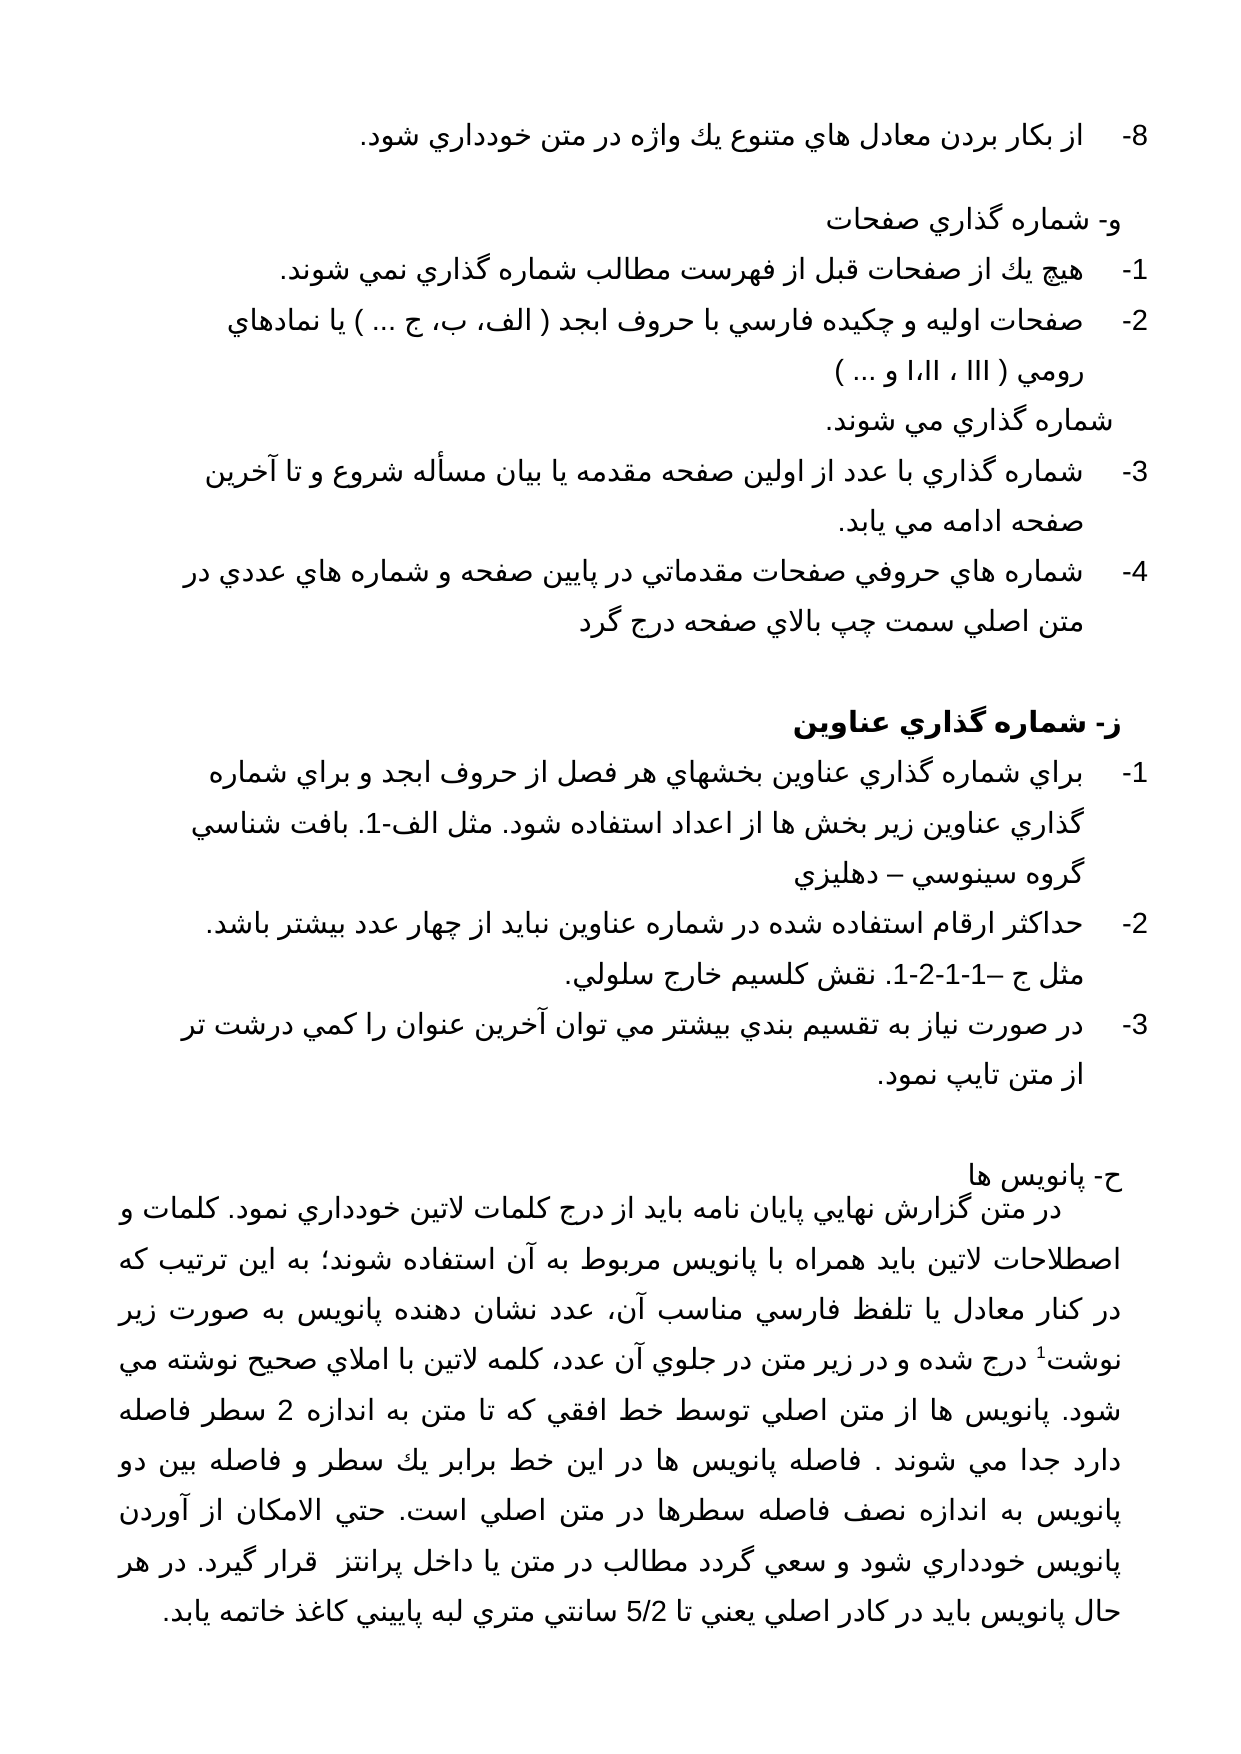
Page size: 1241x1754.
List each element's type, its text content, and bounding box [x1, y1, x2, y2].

text ز- شماره گذاري عناوين [118, 705, 1122, 739]
list از بكار بردن معادل هاي متنوع يك واژه در متن خودداري شود. [156, 118, 1122, 152]
list صفحات اوليه و چكيده فارسي با حروف ابجد ( الف، ب، ج ... ) يا نمادهاي رومي ( I،II ، III و ... ) [156, 303, 1122, 386]
list شماره گذاري با عدد از اولين صفحه مقدمه يا بيان مسأله شروع و تا آخرين صفحه ادامه مي يابد. [156, 453, 1122, 537]
list در صورت نياز به تقسيم بندي بيشتر مي توان آخرين عنوان را كمي درشت تر از متن تايپ نمود. [156, 1007, 1122, 1091]
list براي شماره گذاري عناوين بخشهاي هر فصل از حروف ابجد و براي شماره گذاري عناوين زير بخش ها از اعداد استفاده شود. مثل الف-1. بافت شناسي گروه سينوسي – دهليزي [156, 755, 1122, 889]
text و- شماره گذاري صفحات [118, 202, 1122, 236]
text ح- پانويس ها [118, 1158, 1122, 1191]
text در متن گزارش نهايي پايان نامه بايد از درج كلمات لاتين خودداري نمود. كلمات و اصطلاحات لاتين بايد همراه با پانويس مربوط به آن استفاده شوند؛ به اين ترتيب كه در كنار معادل يا تلفظ فارسي مناسب آن، عدد نشان دهنده پانويس به صورت زیر نوشت1 درج شده و در زير متن در جلوي آن عدد، كلمه لاتين با املاي صحيح نوشته مي شود. پانويس ها از متن اصلي توسط خط افقي كه تا متن به اندازه 2 سطر فاصله دارد جدا مي شوند . فاصله پانويس ها در اين خط برابر يك سطر و فاصله بين دو پانويس به اندازه نصف فاصله سطرها در متن اصلي است. حتي الامكان از آوردن پانويس خودداري شود و سعي گردد مطالب در متن يا داخل پرانتز قرار گيرد. در هر حال پانويس بايد در كادر اصلي يعني تا 5/2 سانتي متري لبه پاييني كاغذ خاتمه يابد. [118, 1191, 1122, 1627]
text شماره گذاري مي شوند. [118, 403, 1122, 437]
list حداكثر ارقام استفاده شده در شماره عناوين نبايد از چهار عدد بيشتر باشد. مثل ج –1-1-2-1. نقش كلسيم خارج سلولي. [156, 906, 1122, 990]
list شماره هاي حروفي صفحات مقدماتي در پايين صفحه و شماره هاي عددي در متن اصلي سمت چپ بالاي صفحه درج گرد [156, 554, 1122, 638]
list هيچ يك از صفحات قبل از فهرست مطالب شماره گذاري نمي شوند. [156, 252, 1122, 286]
